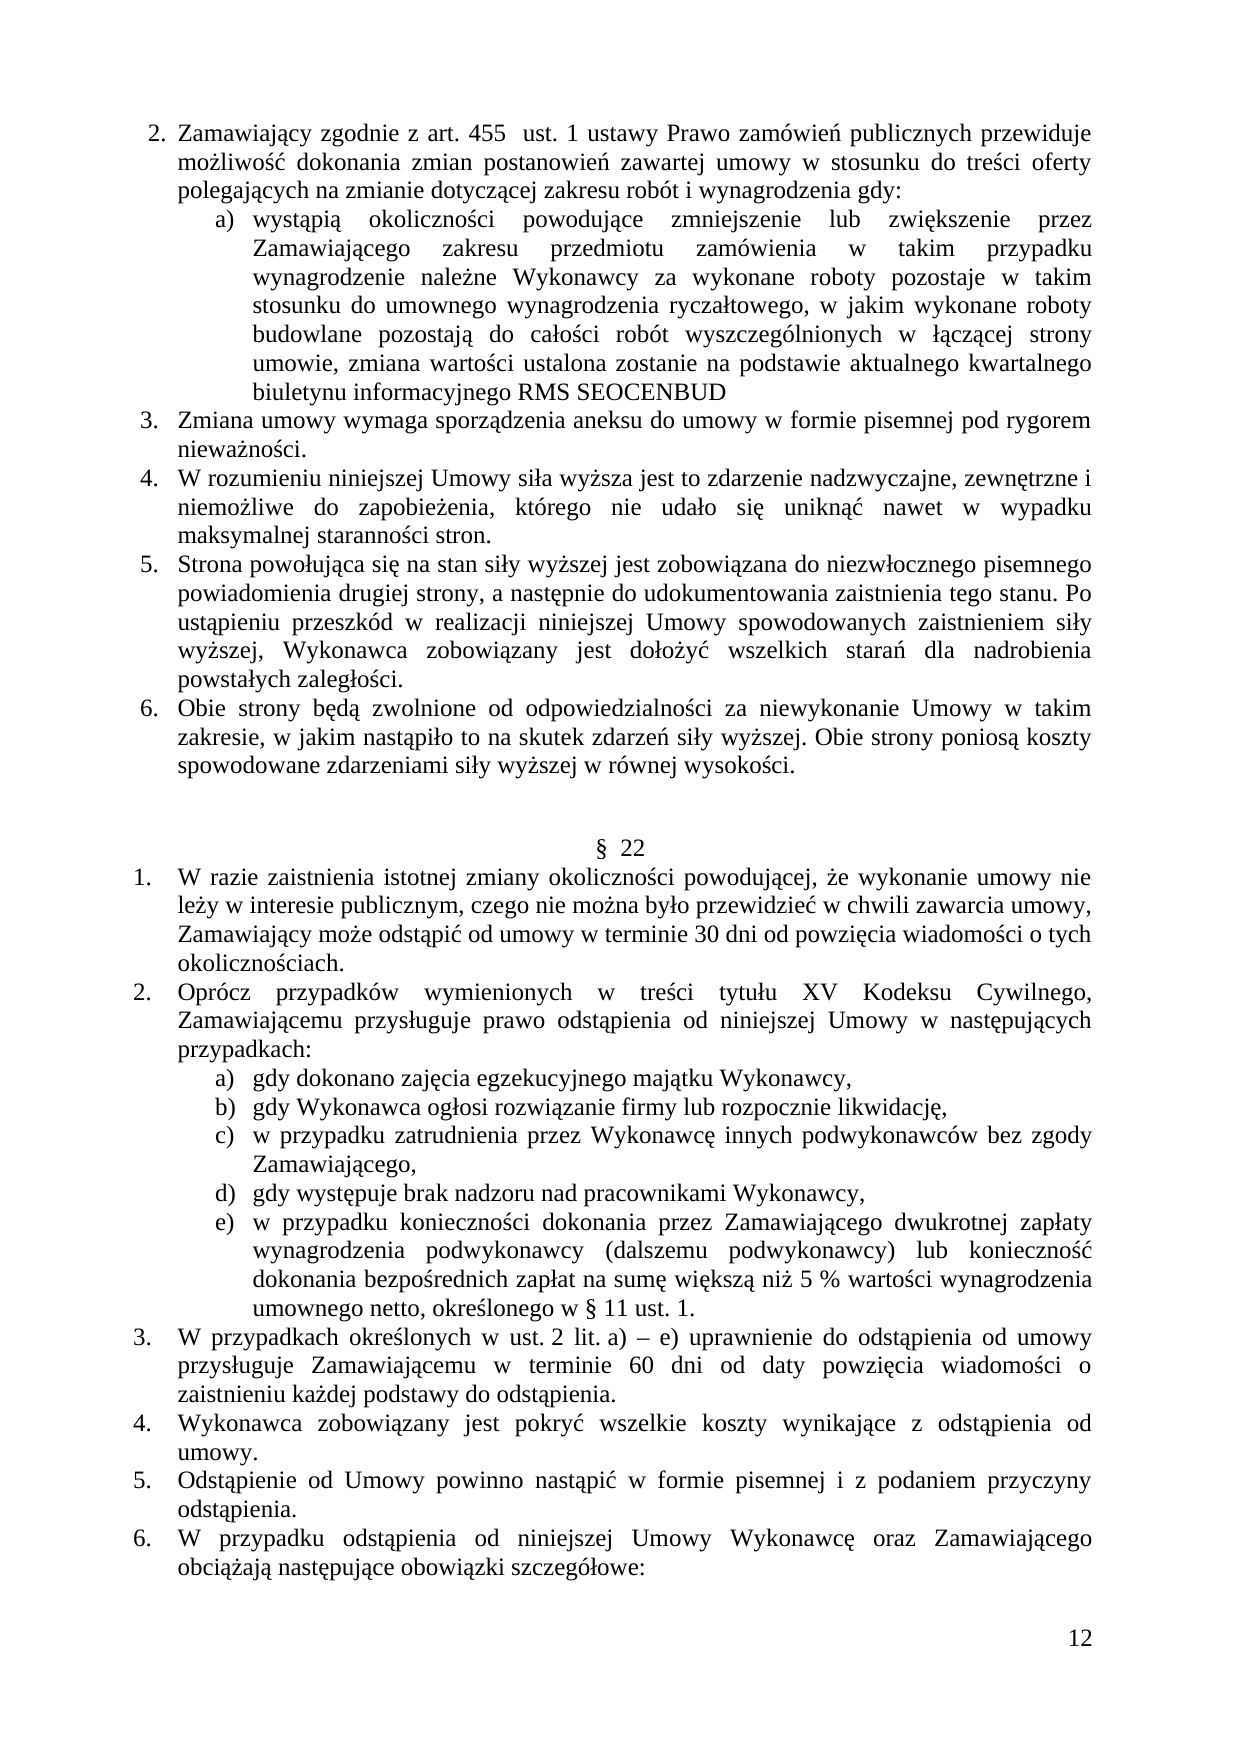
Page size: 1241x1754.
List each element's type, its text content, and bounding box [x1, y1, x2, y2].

list Strona powołująca się na stan siły wyższej jest zobowiązana do niezwłocznego pisemnego powiadomienia drugiej strony, a następnie do udokumentowania zaistnienia tego stanu. Po ustąpieniu przeszkód w realizacji niniejszej Umowy spowodowanych zaistnieniem siły wyższej, Wykonawca zobowiązany jest dołożyć wszelkich starań dla nadrobienia powstałych zaległości. [140, 549, 1093, 693]
list W przypadkach określonych w ust. 2 lit. a) – e) uprawnienie do odstąpienia od umowy przysługuje Zamawiającemu w terminie 60 dni od daty powzięcia wiadomości o zaistnieniu każdej podstawy do odstąpienia. [133, 1322, 1093, 1408]
list wystąpią okoliczności powodujące zmniejszenie lub zwiększenie przez Zamawiającego zakresu przedmiotu zamówienia w takim przypadku wynagrodzenie należne Wykonawcy za wykonane roboty pozostaje w takim stosunku do umownego wynagrodzenia ryczałtowego, w jakim wykonane roboty budowlane pozostają do całości robót wyszczególnionych w łączącej strony umowie, zmiana wartości ustalona zostanie na podstawie aktualnego kwartalnego biuletynu informacyjnego RMS SEOCENBUD [215, 204, 1093, 406]
list Oprócz przypadków wymienionych w treści tytułu XV Kodeksu Cywilnego, Zamawiającemu przysługuje prawo odstąpienia od niniejszej Umowy w następujących przypadkach: [133, 977, 1093, 1063]
list Zmiana umowy wymaga sporządzenia aneksu do umowy w formie pisemnej pod rygorem nieważności. [140, 406, 1093, 463]
list W razie zaistnienia istotnej zmiany okoliczności powodującej, że wykonanie umowy nie leży w interesie publicznym, czego nie można było przewidzieć w chwili zawarcia umowy, Zamawiający może odstąpić od umowy w terminie 30 dni od powzięcia wiadomości o tych okolicznościach. [133, 862, 1093, 977]
list W rozumieniu niniejszej Umowy siła wyższa jest to zdarzenie nadzwyczajne, zewnętrzne i niemożliwe do zapobieżenia, którego nie udało się uniknąć nawet w wypadku maksymalnej staranności stron. [140, 463, 1093, 549]
list W przypadku odstąpienia od niniejszej Umowy Wykonawcę oraz Zamawiającego obciążają następujące obowiązki szczegółowe: [133, 1523, 1093, 1581]
list gdy dokonano zajęcia egzekucyjnego majątku Wykonawcy, [215, 1063, 1093, 1092]
list w przypadku konieczności dokonania przez Zamawiającego dwukrotnej zapłaty wynagrodzenia podwykonawcy (dalszemu podwykonawcy) lub konieczność dokonania bezpośrednich zapłat na sumę większą niż 5 % wartości wynagrodzenia umownego netto, określonego w § 11 ust. 1. [215, 1207, 1093, 1322]
list Zamawiający zgodnie z art. 455 ust. 1 ustawy Prawo zamówień publicznych przewiduje możliwość dokonania zmian postanowień zawartej umowy w stosunku do treści oferty polegających na zmianie dotyczącej zakresu robót i wynagrodzenia gdy: [148, 118, 1093, 204]
text § 22 [148, 833, 1093, 862]
list Odstąpienie od Umowy powinno nastąpić w formie pisemnej i z podaniem przyczyny odstąpienia. [133, 1466, 1093, 1523]
list gdy Wykonawca ogłosi rozwiązanie firmy lub rozpocznie likwidację, [215, 1092, 1093, 1121]
list w przypadku zatrudnienia przez Wykonawcę innych podwykonawców bez zgody Zamawiającego, [215, 1121, 1093, 1178]
list Wykonawca zobowiązany jest pokryć wszelkie koszty wynikające z odstąpienia od umowy. [133, 1408, 1093, 1466]
list gdy występuje brak nadzoru nad pracownikami Wykonawcy, [215, 1178, 1093, 1207]
list Obie strony będą zwolnione od odpowiedzialności za niewykonanie Umowy w takim zakresie, w jakim nastąpiło to na skutek zdarzeń siły wyższej. Obie strony poniosą koszty spowodowane zdarzeniami siły wyższej w równej wysokości. [140, 693, 1093, 779]
